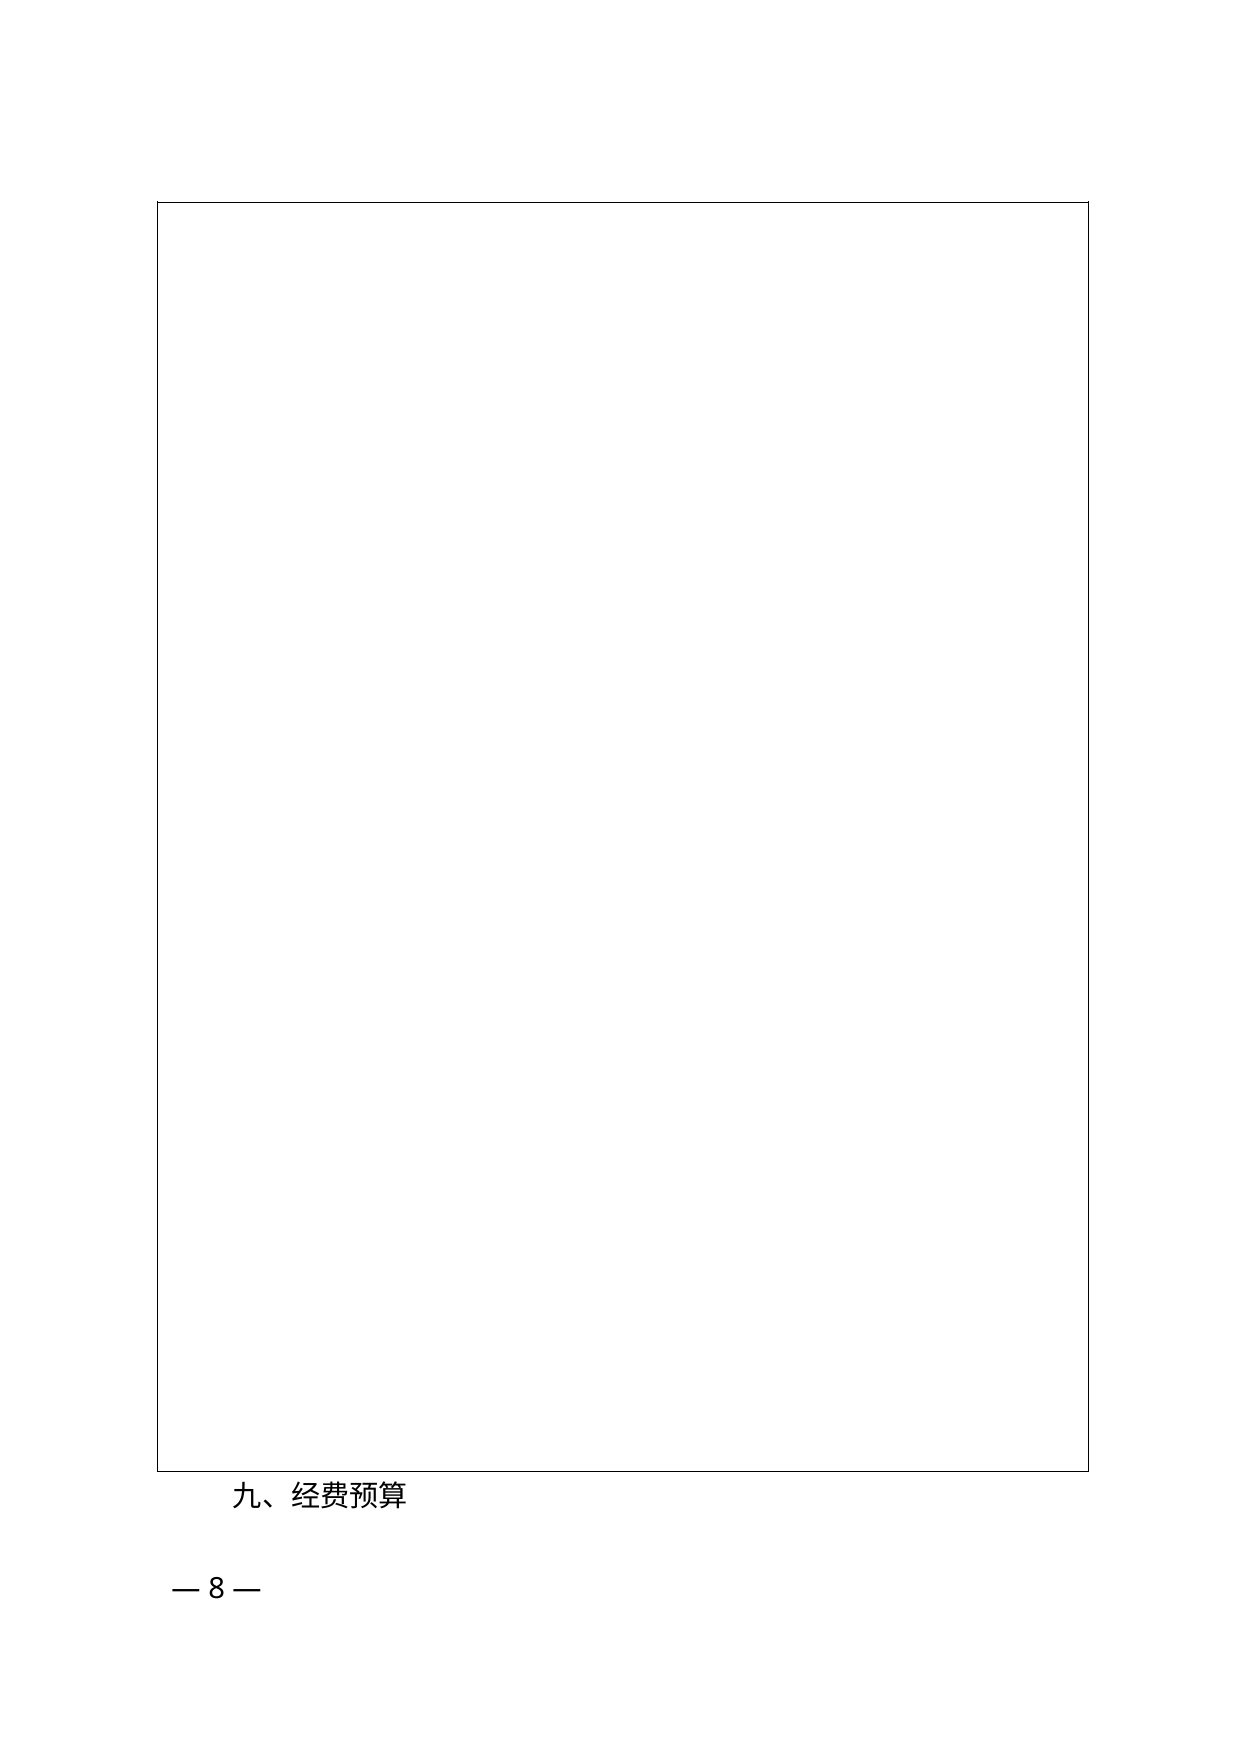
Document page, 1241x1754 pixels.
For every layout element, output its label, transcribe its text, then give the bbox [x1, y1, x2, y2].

table_header [158, 203, 1088, 1471]
text 九、经费预算 [172, 1472, 1074, 1514]
